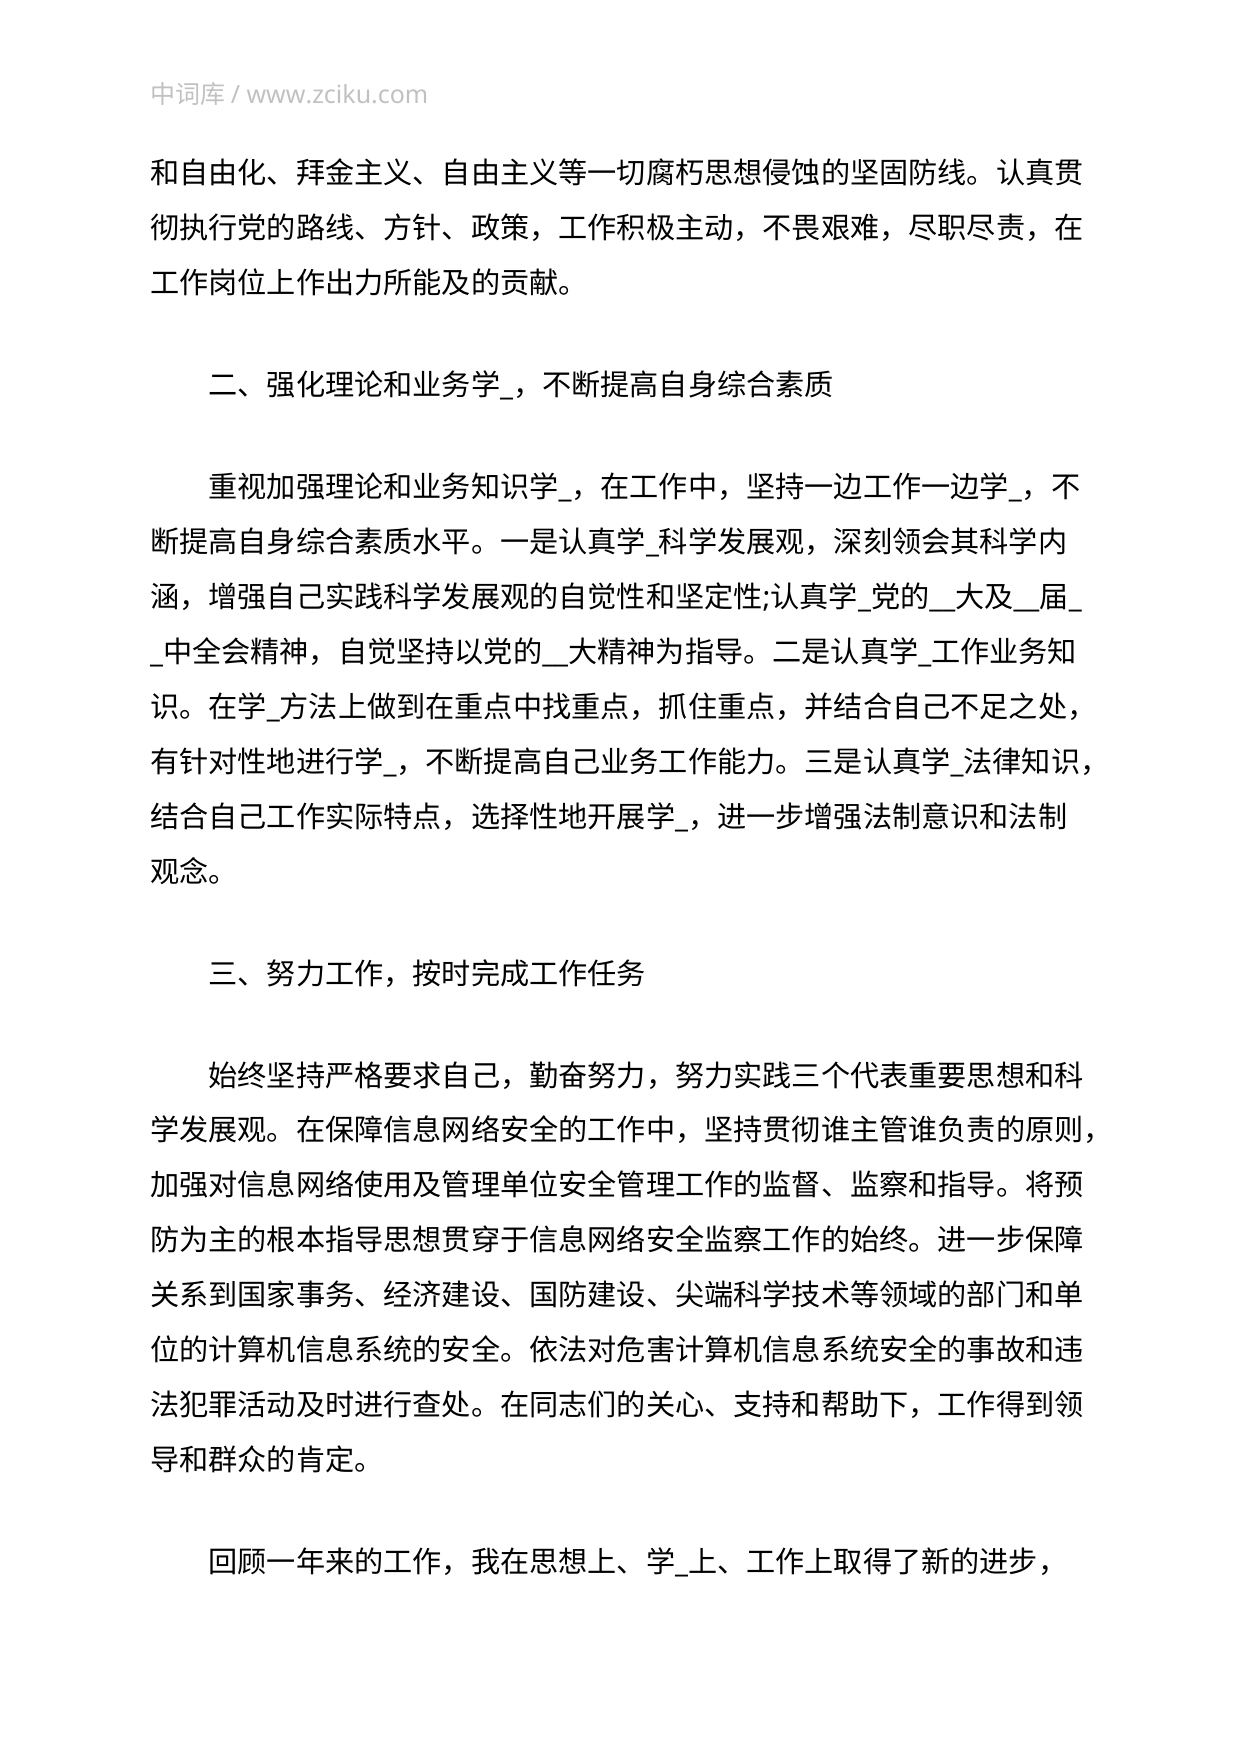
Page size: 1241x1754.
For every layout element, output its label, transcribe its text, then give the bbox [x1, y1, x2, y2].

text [150, 1538, 1090, 1581]
text 二、强化理论和业务学_，不断提高自身综合素质 [150, 362, 1090, 404]
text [150, 150, 1090, 302]
text 三、努力工作，按时完成工作任务 [150, 950, 1090, 993]
text 重视加强理论和业务知识学_，在工作中，坚持一边工作一边学_，不断提高自身综合素质水平。一是认真学_科学发展观，深刻领会其科学内涵，增强自己实践科学发展观的自觉性和坚定性;认真学_党的__大及__届__中全会精神，自觉坚持以党的__大精神为指导。二是认真学_工作业务知识。在学_方法上做到在重点中找重点，抓住重点，并结合自己不足之处，有针对性地进行学_，不断提高自己业务工作能力。三是认真学_法律知识，结合自己工作实际特点，选择性地开展学_，进一步增强法制意识和法制观念。 [150, 463, 1090, 891]
text 始终坚持严格要求自己，勤奋努力，努力实践三个代表重要思想和科学发展观。在保障信息网络安全的工作中，坚持贯彻谁主管谁负责的原则，加强对信息网络使用及管理单位安全管理工作的监督、监察和指导。将预防为主的根本指导思想贯穿于信息网络安全监察工作的始终。进一步保障关系到国家事务、经济建设、国防建设、尖端科学技术等领域的部门和单位的计算机信息系统的安全。依法对危害计算机信息系统安全的事故和违法犯罪活动及时进行查处。在同志们的关心、支持和帮助下，工作得到领导和群众的肯定。 [150, 1052, 1090, 1479]
